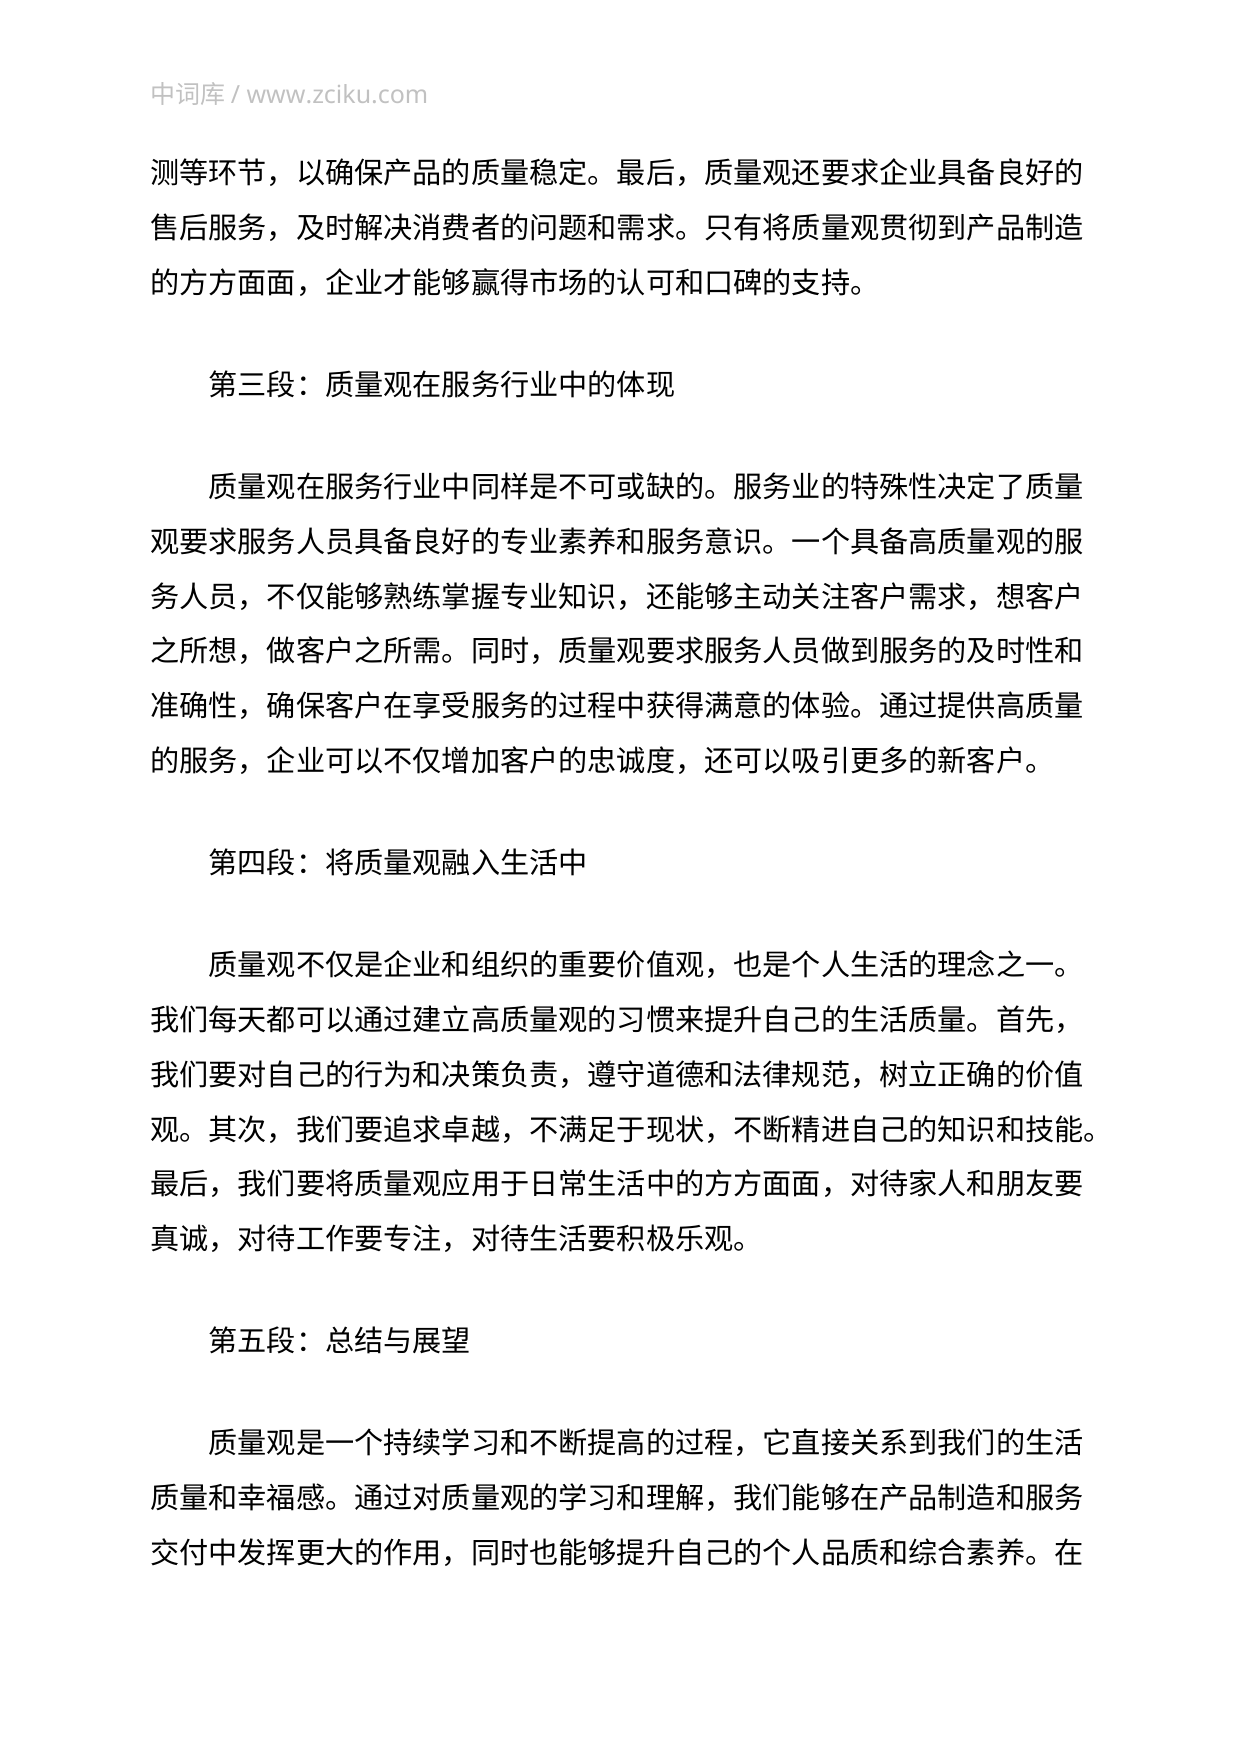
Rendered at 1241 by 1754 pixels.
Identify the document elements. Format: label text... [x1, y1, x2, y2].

text 质量观不仅是企业和组织的重要价值观，也是个人生活的理念之一。我们每天都可以通过建立高质量观的习惯来提升自己的生活质量。首先，我们要对自己的行为和决策负责，遵守道德和法律规范，树立正确的价值观。其次，我们要追求卓越，不满足于现状，不断精进自己的知识和技能。最后，我们要将质量观应用于日常生活中的方方面面，对待家人和朋友要真诚，对待工作要专注，对待生活要积极乐观。 [150, 941, 1090, 1258]
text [150, 1419, 1090, 1571]
text 第三段：质量观在服务行业中的体现 [150, 362, 1090, 404]
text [150, 150, 1090, 302]
text 质量观在服务行业中同样是不可或缺的。服务业的特殊性决定了质量观要求服务人员具备良好的专业素养和服务意识。一个具备高质量观的服务人员，不仅能够熟练掌握专业知识，还能够主动关注客户需求，想客户之所想，做客户之所需。同时，质量观要求服务人员做到服务的及时性和准确性，确保客户在享受服务的过程中获得满意的体验。通过提供高质量的服务，企业可以不仅增加客户的忠诚度，还可以吸引更多的新客户。 [150, 463, 1090, 780]
text 第四段：将质量观融入生活中 [150, 839, 1090, 882]
text 第五段：总结与展望 [150, 1318, 1090, 1360]
